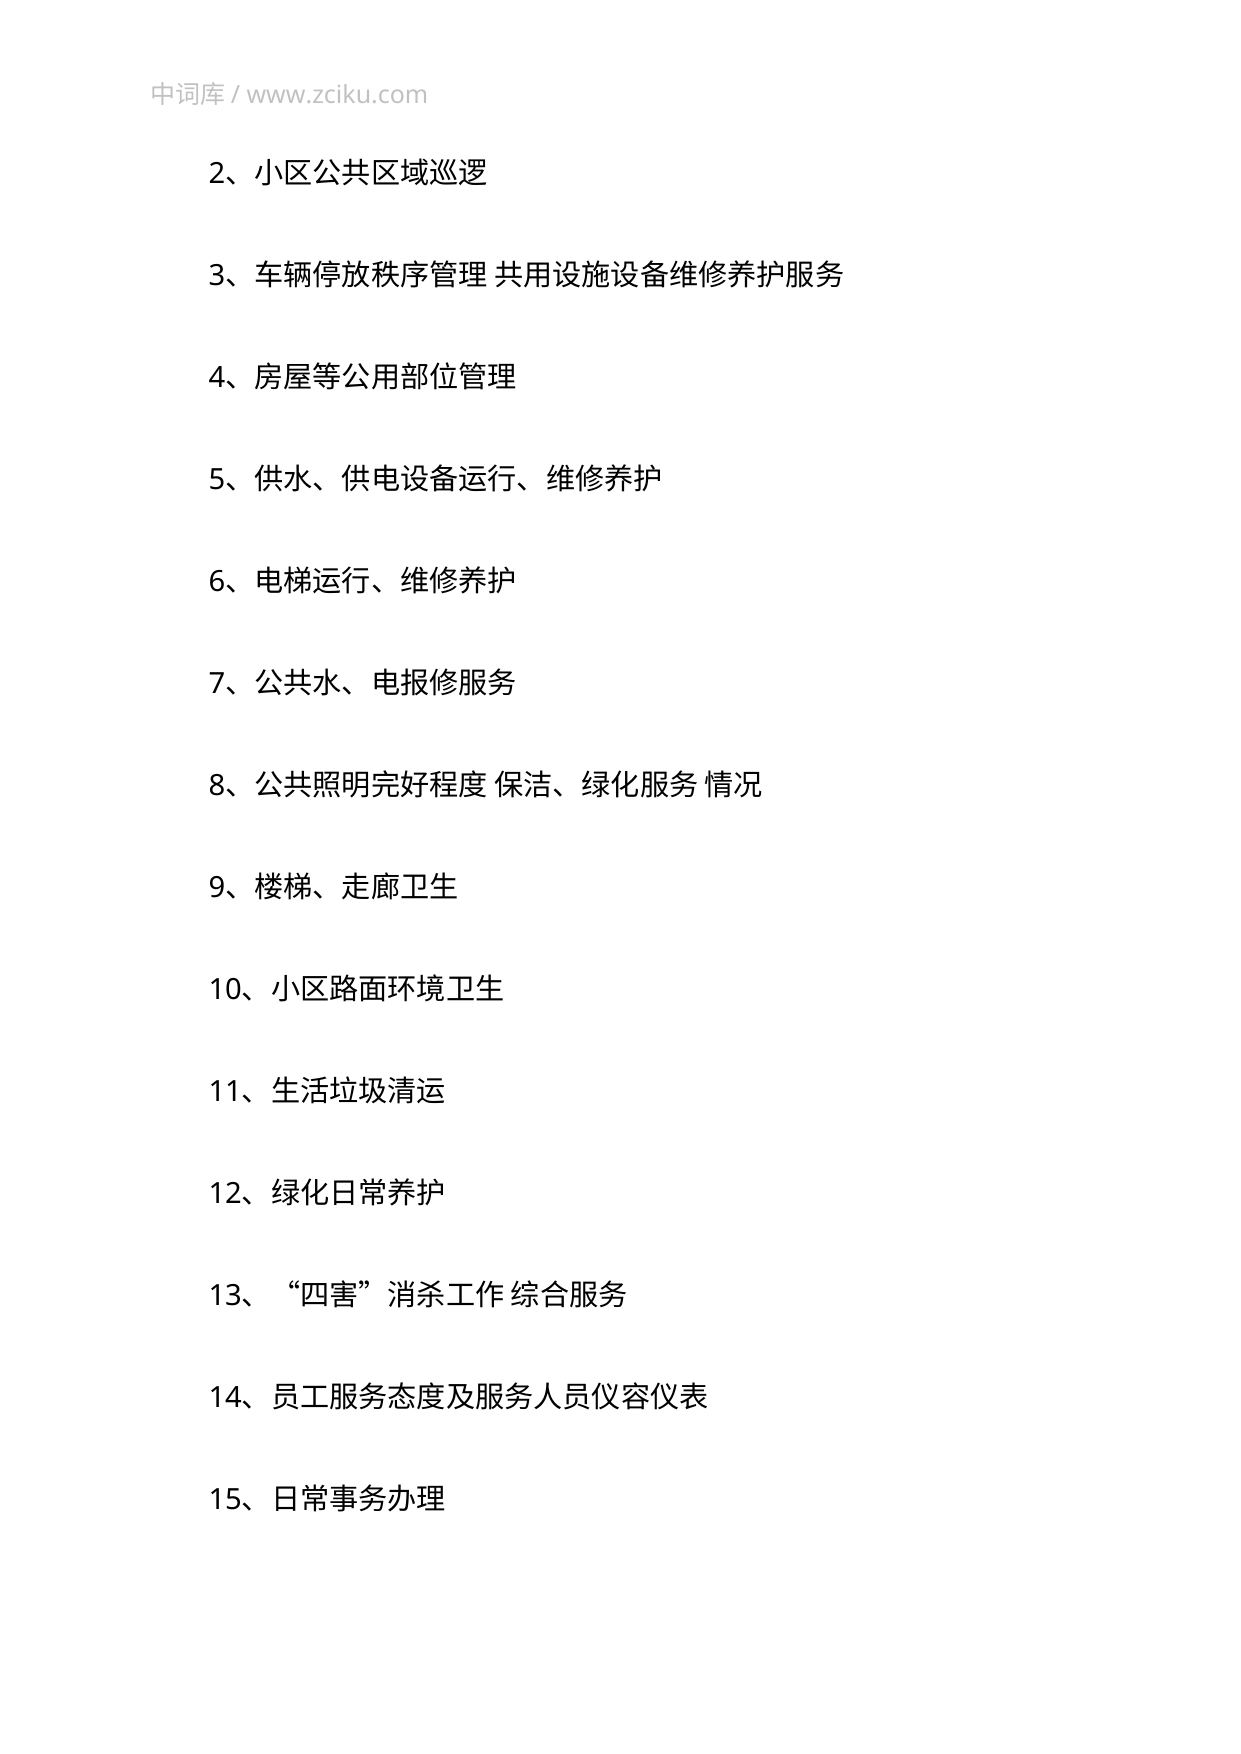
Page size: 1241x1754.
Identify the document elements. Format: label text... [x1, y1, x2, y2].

text 2、小区公共区域巡逻 [150, 150, 1090, 192]
text 11、生活垃圾清运 [150, 1068, 1090, 1110]
text 7、公共水、电报修服务 [150, 660, 1090, 702]
text 14、员工服务态度及服务人员仪容仪表 [150, 1374, 1090, 1416]
text 9、楼梯、走廊卫生 [150, 864, 1090, 906]
text 15、日常事务办理 [150, 1476, 1090, 1518]
text 12、绿化日常养护 [150, 1170, 1090, 1212]
text 5、供水、供电设备运行、维修养护 [150, 456, 1090, 498]
text 6、电梯运行、维修养护 [150, 558, 1090, 600]
text 13、“四害”消杀工作 综合服务 [150, 1272, 1090, 1314]
text 10、小区路面环境卫生 [150, 966, 1090, 1008]
text 4、房屋等公用部位管理 [150, 354, 1090, 396]
text 3、车辆停放秩序管理 共用设施设备维修养护服务 [150, 252, 1090, 294]
text 8、公共照明完好程度 保洁、绿化服务 情况 [150, 762, 1090, 804]
